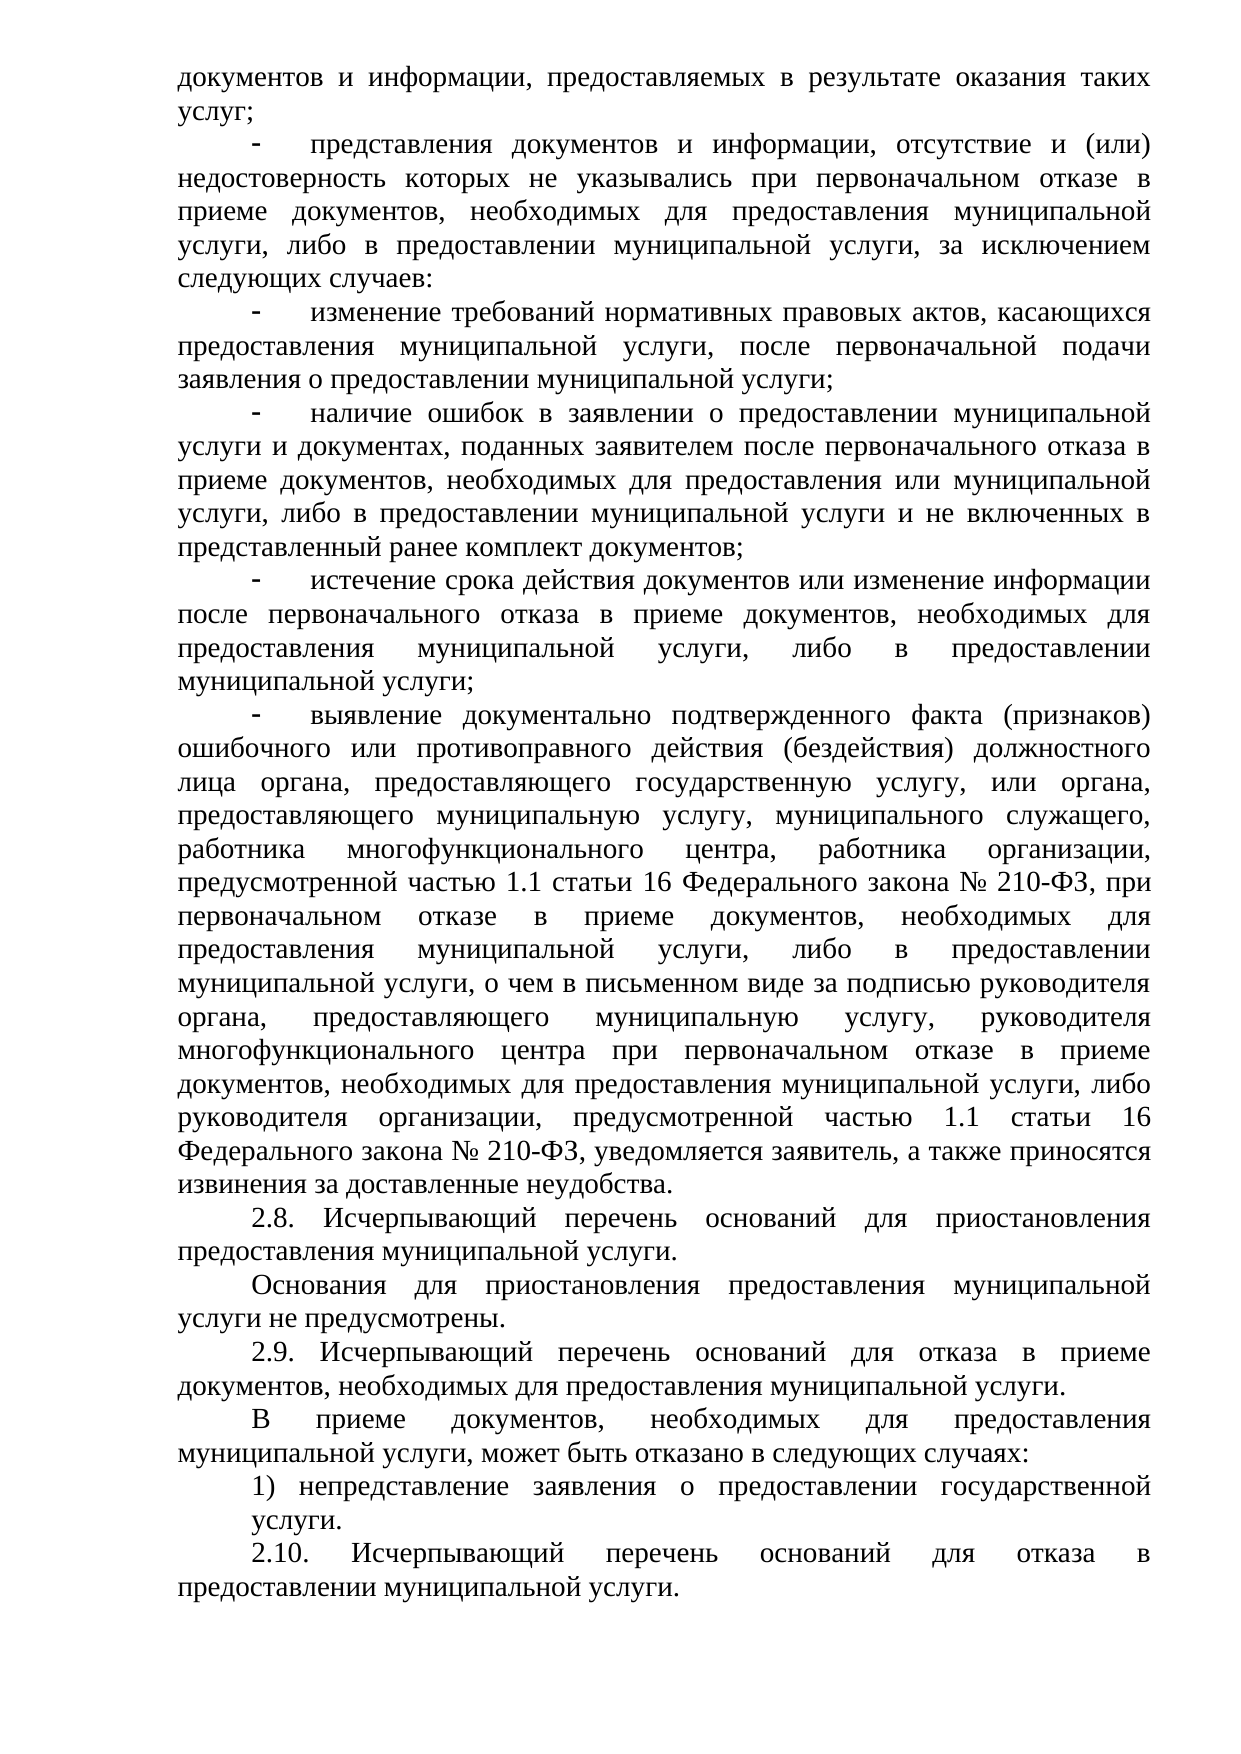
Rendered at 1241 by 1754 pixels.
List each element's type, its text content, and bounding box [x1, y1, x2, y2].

text 2.9. Исчерпывающий перечень оснований для отказа в приеме документов, необходимых для предоставления муниципальной услуги. [177, 1334, 1152, 1401]
text В приеме документов, необходимых для предоставления муниципальной услуги, может быть отказано в следующих случаях: [177, 1401, 1152, 1468]
text 2.10. Исчерпывающий перечень оснований для отказа в предоставлении муниципальной услуги. [177, 1535, 1152, 1602]
text 2.8. Исчерпывающий перечень оснований для приостановления предоставления муниципальной услуги. [177, 1200, 1152, 1267]
list выявление документально подтвержденного факта (признаков) ошибочного или противоправного действия (бездействия) должностного лица органа, предоставляющего государственную услугу, или органа, предоставляющего муниципальную услугу, муниципального служащего, работника многофункционального центра, работника организации, предусмотренной частью 1.1 статьи 16 Федерального закона № 210-ФЗ, при первоначальном отказе в приеме документов, необходимых для предоставления муниципальной услуги, либо в предоставлении муниципальной услуги, о чем в письменном виде за подписью руководителя органа, предоставляющего муниципальную услугу, руководителя многофункционального центра при первоначальном отказе в приеме документов, необходимых для предоставления муниципальной услуги, либо руководителя организации, предусмотренной частью 1.1 статьи 16 Федерального закона № 210-ФЗ, уведомляется заявитель, а также приносятся извинения за доставленные неудобства. [177, 697, 1152, 1200]
list истечение срока действия документов или изменение информации после первоначального отказа в приеме документов, необходимых для предоставления муниципальной услуги, либо в предоставлении муниципальной услуги; [177, 562, 1152, 697]
list изменение требований нормативных правовых актов, касающихся предоставления муниципальной услуги, после первоначальной подачи заявления о предоставлении муниципальной услуги; [177, 294, 1152, 395]
text Основания для приостановления предоставления муниципальной услуги не предусмотрены. [177, 1267, 1152, 1334]
list представления документов и информации, отсутствие и (или) недостоверность которых не указывались при первоначальном отказе в приеме документов, необходимых для предоставления муниципальной услуги, либо в предоставлении муниципальной услуги, за исключением следующих случаев: [177, 126, 1152, 294]
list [177, 59, 1152, 126]
list наличие ошибок в заявлении о предоставлении муниципальной услуги и документах, поданных заявителем после первоначального отказа в приеме документов, необходимых для предоставления или муниципальной услуги, либо в предоставлении муниципальной услуги и не включенных в представленный ранее комплект документов; [177, 395, 1152, 562]
text 1) непредставление заявления о предоставлении государственной услуги. [251, 1468, 1152, 1535]
